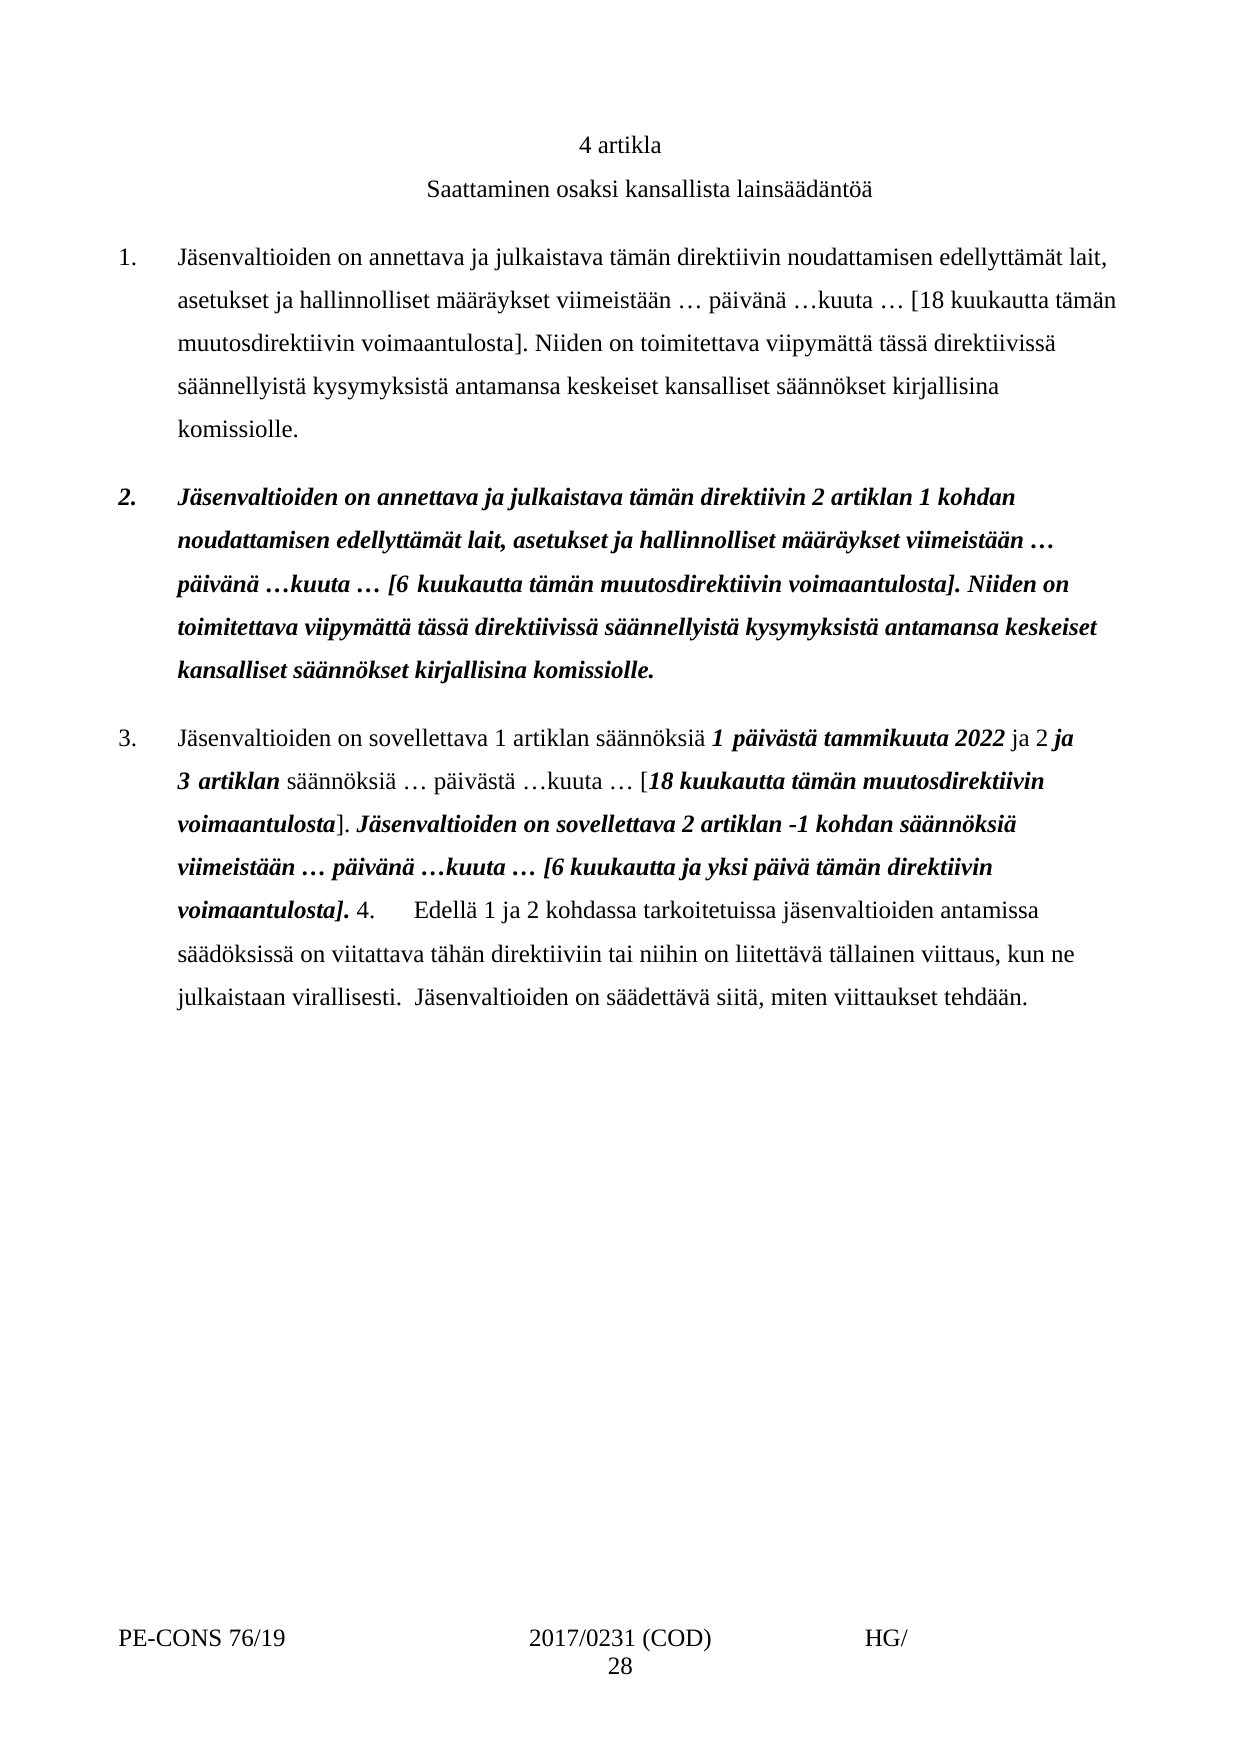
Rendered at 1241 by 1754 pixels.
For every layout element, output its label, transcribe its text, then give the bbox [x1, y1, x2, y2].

text 2. Jäsenvaltioiden on annettava ja julkaistava tämän direktiivin 2 artiklan 1 kohdan noudattamisen edellyttämät lait, asetukset ja hallinnolliset määräykset viimeistään … päivänä …kuuta … [6 kuukautta tämän muutosdirektiivin voimaantulosta]. Niiden on toimitettava viipymättä tässä direktiivissä säännellyistä kysymyksistä antamansa keskeiset kansalliset säännökset kirjallisina komissiolle. [118, 482, 1122, 684]
text 3. Jäsenvaltioiden on sovellettava 1 artiklan säännöksiä 1 päivästä tammikuuta 2022 ja 2 ja 3 artiklan säännöksiä … päivästä …kuuta … [18 kuukautta tämän muutosdirektiivin voimaantulosta]. Jäsenvaltioiden on sovellettava 2 artiklan -1 kohdan säännöksiä viimeistään … päivänä …kuuta … [6 kuukautta ja yksi päivä tämän direktiivin voimaantulosta]. 4. Edellä 1 ja 2 kohdassa tarkoitetuissa jäsenvaltioiden antamissa säädöksissä on viitattava tähän direktiiviin tai niihin on liitettävä tällainen viittaus, kun ne julkaistaan virallisesti. Jäsenvaltioiden on säädettävä siitä, miten viittaukset tehdään. [118, 723, 1122, 1011]
text 4 artikla Saattaminen osaksi kansallista lainsäädäntöä [118, 131, 1122, 202]
text 1. Jäsenvaltioiden on annettava ja julkaistava tämän direktiivin noudattamisen edellyttämät lait, asetukset ja hallinnolliset määräykset viimeistään … päivänä …kuuta … [18 kuukautta tämän muutosdirektiivin voimaantulosta]. Niiden on toimitettava viipymättä tässä direktiivissä säännellyistä kysymyksistä antamansa keskeiset kansalliset säännökset kirjallisina komissiolle. [118, 242, 1122, 443]
